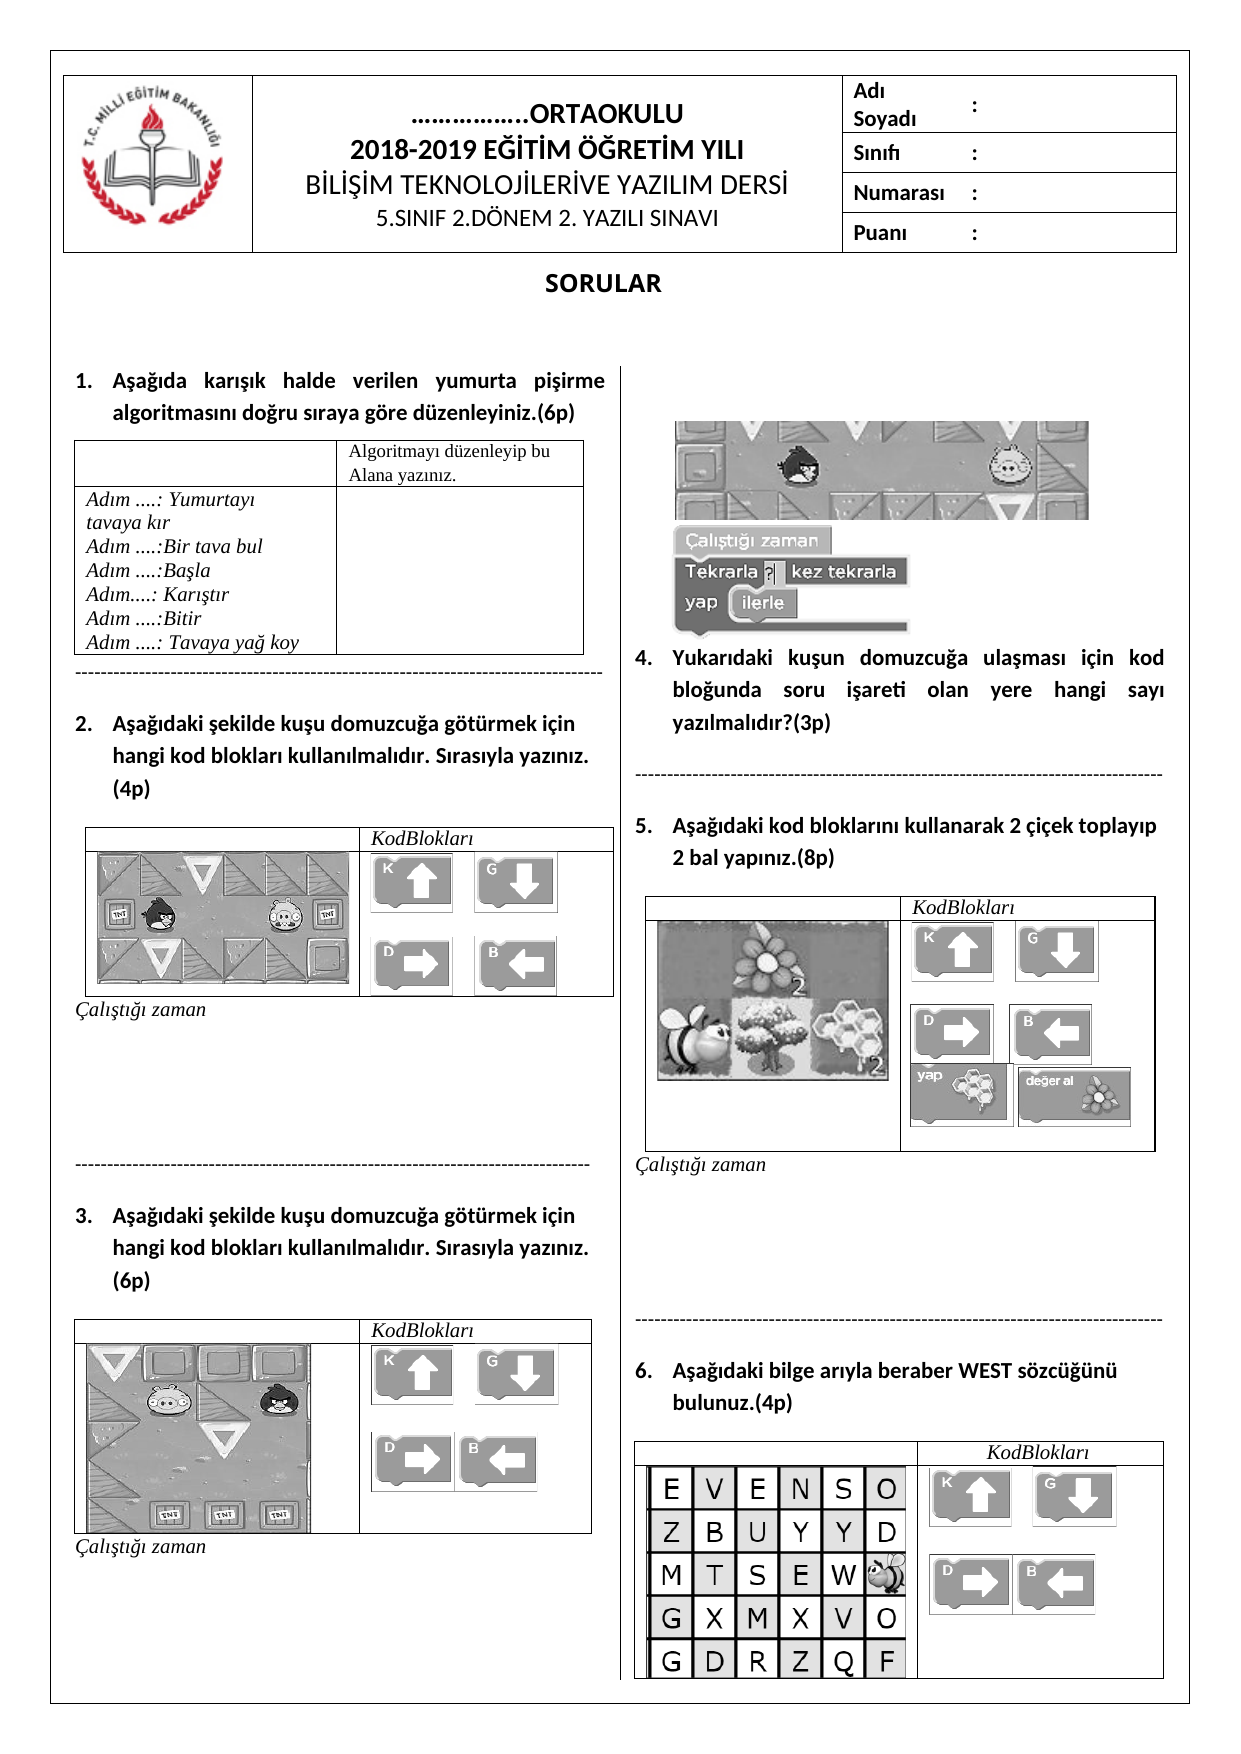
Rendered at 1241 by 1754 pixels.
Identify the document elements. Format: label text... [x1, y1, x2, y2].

picture [370, 853, 453, 913]
table_header KodBlokları [918, 1442, 1163, 1465]
picture [1015, 921, 1099, 982]
picture [929, 1468, 1012, 1527]
table_cell [906, 1466, 917, 1678]
picture [474, 936, 557, 996]
text ----------------------------------------------------------------------------------- [75, 431, 605, 685]
text Çalıştığı zaman [75, 1534, 605, 1591]
table_cell [918, 1466, 1163, 1678]
table_cell [75, 1344, 86, 1533]
picture [474, 851, 558, 913]
text Çalıştığı zaman [75, 997, 605, 1021]
table_cell : [960, 173, 1176, 212]
table_cell [337, 487, 583, 654]
picture [76, 81, 229, 233]
text Çalıştığı zaman [635, 1152, 1165, 1176]
picture [97, 851, 350, 984]
picture [675, 421, 1089, 520]
picture [657, 921, 889, 1081]
picture [86, 1343, 312, 1533]
picture [1032, 1466, 1117, 1527]
table_header [75, 441, 336, 486]
table_cell [360, 852, 613, 996]
table_header Algoritmayı düzenleyip bu Alana yazınız. [337, 441, 583, 486]
picture [371, 1345, 454, 1405]
table_cell : [960, 133, 1176, 172]
picture [671, 525, 911, 640]
table_cell : [960, 213, 1176, 252]
picture [911, 922, 994, 982]
list Aşağıdaki bilge arıyla beraber WEST sözcüğünü bulunuz.(4p) [635, 1356, 1165, 1416]
table_header KodBlokları [360, 828, 613, 851]
table_cell [312, 1344, 359, 1533]
list Aşağıdaki şekilde kuşu domuzcuğa götürmek için hangi kod blokları kullanılmalıdır. Sırasıyla yazınız.(6p) [75, 1201, 605, 1294]
table_header KodBlokları [901, 897, 1154, 920]
table_cell Numarası [843, 173, 960, 212]
table_header [86, 828, 359, 851]
text ----------------------------------------------------------------------------------- [635, 761, 1165, 786]
table_header ……………..ORTAOKULU 2018-2019 EĞİTİM ÖĞRETİM YILI BİLİŞİM TEKNOLOJİLERİVE YAZILIM DERSİ 5.SINIF 2.DÖNEM 2. YAZILI SINAVI [253, 76, 842, 252]
table_cell [86, 852, 359, 996]
list Aşağıdaki şekilde kuşu domuzcuğa götürmek için hangi kod blokları kullanılmalıdır. Sırasıyla yazınız.(4p) [75, 709, 605, 802]
text ----------------------------------------------------------------------------------- [635, 1306, 1165, 1331]
table_header : [960, 76, 1176, 132]
table_header [646, 897, 900, 920]
list Aşağıda karışık halde verilen yumurta pişirme algoritmasını doğru sıraya göre düzenleyiniz.(6p) [75, 366, 605, 426]
table_cell Sınıfı [843, 133, 960, 172]
table_cell [646, 921, 900, 1151]
table_header [635, 1442, 917, 1465]
list Yukarıdaki kuşun domuzcuğa ulaşması için kod bloğunda soru işareti olan yere hangi sayı yazılmalıdır?(3p) [635, 643, 1165, 736]
table_cell Puanı [843, 213, 960, 252]
table_header [64, 76, 252, 252]
table_header KodBlokları [360, 1320, 591, 1343]
list Aşağıdaki kod bloklarını kullanarak 2 çiçek toplayıp 2 bal yapınız.(8p) [635, 811, 1165, 871]
picture [371, 1432, 538, 1492]
table_cell Adım ....: Yumurtayı tavaya kır Adım ....:Bir tava bul Adım ....:Başla Adım....: Karıştır Adım ....:Bitir Adım ....: Tavaya yağ koy [75, 487, 336, 654]
table_header Adı Soyadı [843, 76, 960, 132]
picture [475, 1343, 559, 1405]
table_header [75, 1320, 359, 1343]
table_cell [360, 1344, 591, 1533]
text --------------------------------------------------------------------------------- [75, 1151, 605, 1177]
picture [929, 1554, 1096, 1615]
table_cell [635, 1466, 646, 1678]
picture [370, 937, 453, 996]
picture [646, 1466, 906, 1678]
table_cell [901, 921, 1154, 1151]
